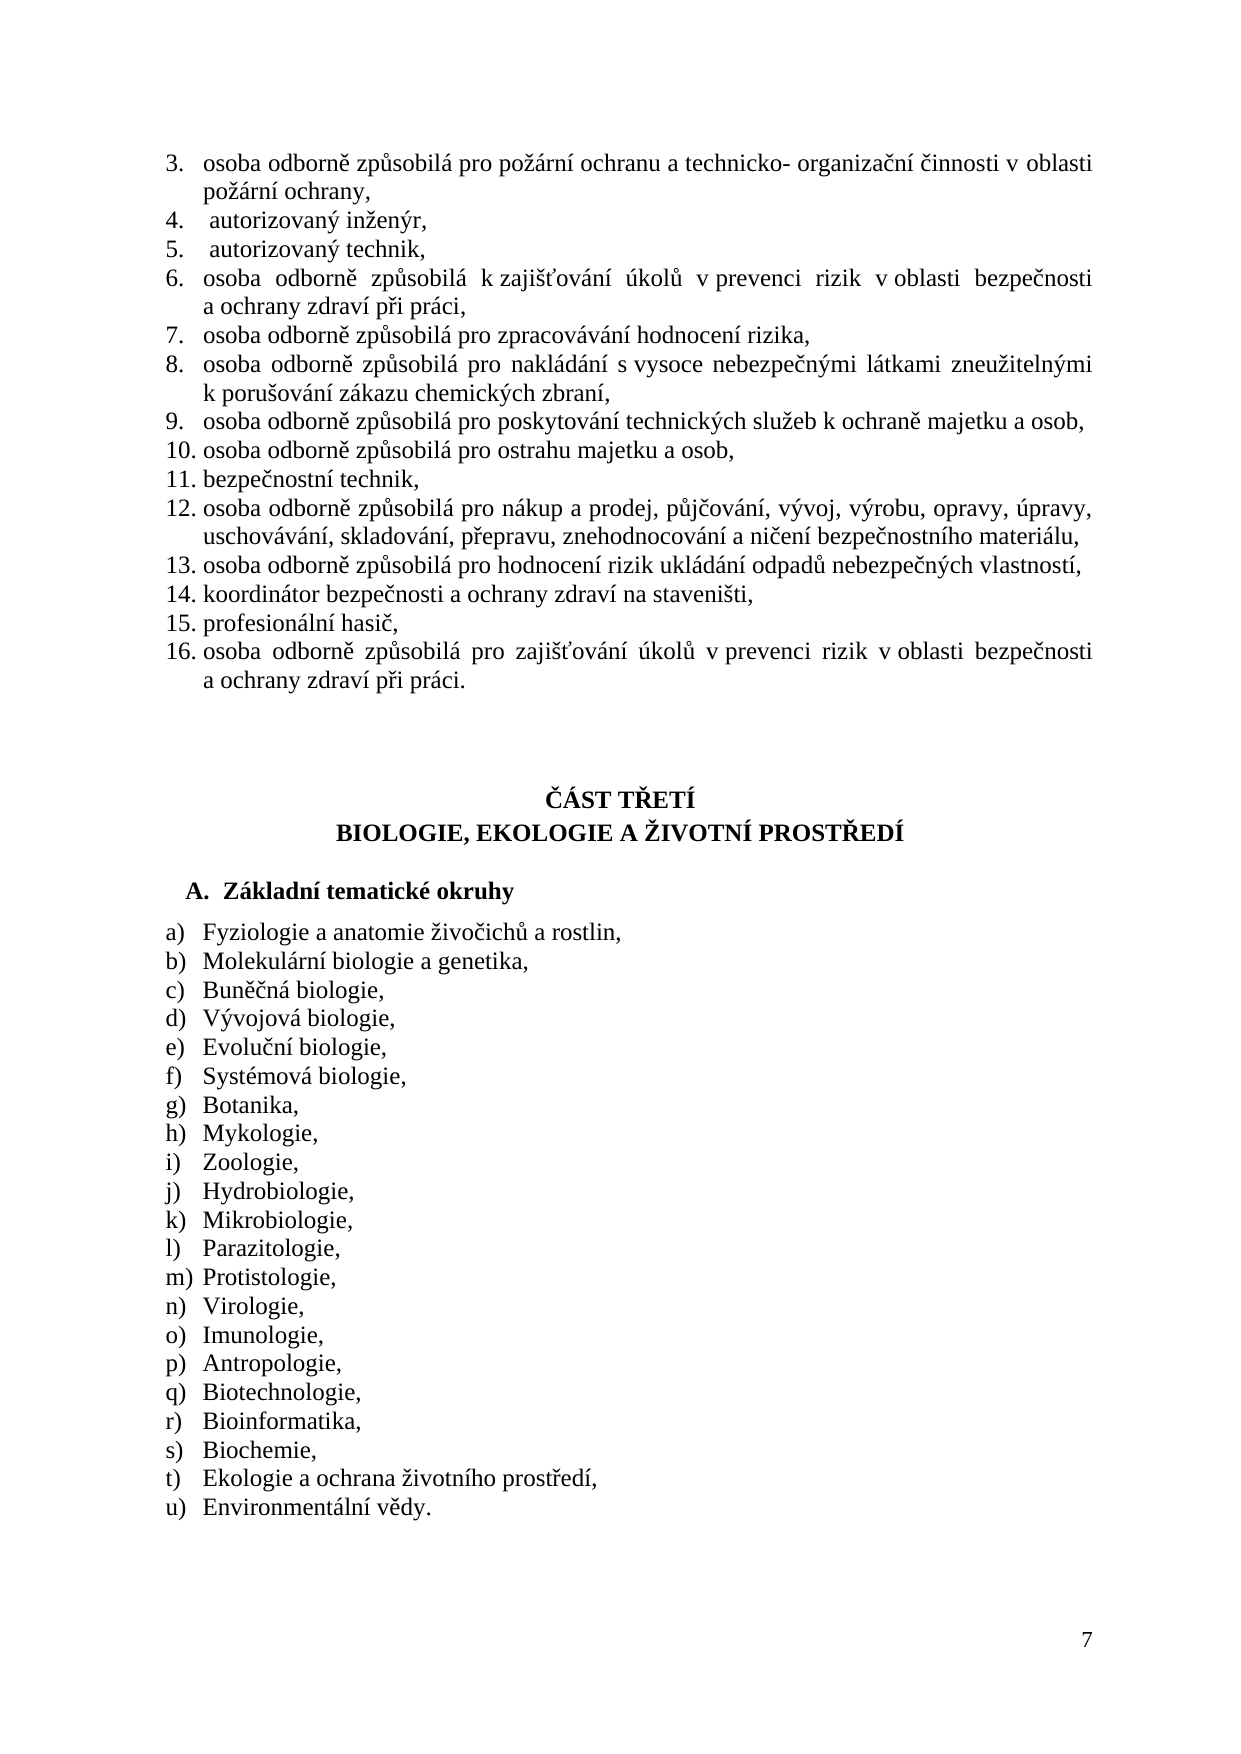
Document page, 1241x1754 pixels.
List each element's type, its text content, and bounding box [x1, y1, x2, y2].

text autorizovaný technik, [165, 234, 1093, 263]
text Evoluční biologie, [165, 1032, 1093, 1061]
text Imunologie, [165, 1320, 1093, 1348]
text osoba odborně způsobilá pro poskytování technických služeb k ochraně majetku a osob, [165, 406, 1093, 435]
text osoba odborně způsobilá pro nakládání s vysoce nebezpečnými látkami zneužitelnými k porušování zákazu chemických zbraní, [165, 349, 1093, 406]
text Mikrobiologie, [165, 1205, 1093, 1233]
text bezpečnostní technik, [165, 464, 1093, 493]
text Bioinformatika, [165, 1406, 1093, 1435]
text Biologie, ekologie a životní prostředí [148, 818, 1093, 847]
text Protistologie, [165, 1262, 1093, 1291]
text osoba odborně způsobilá pro zpracovávání hodnocení rizika, [165, 320, 1093, 349]
text Antropologie, [165, 1348, 1093, 1377]
text Mykologie, [165, 1118, 1093, 1147]
text Environmentální vědy. [165, 1492, 1093, 1521]
text Parazitologie, [165, 1233, 1093, 1262]
text osoba odborně způsobilá pro ostrahu majetku a osob, [165, 435, 1093, 464]
text Ekologie a ochrana životního prostředí, [165, 1463, 1093, 1492]
text osoba odborně způsobilá pro nákup a prodej, půjčování, vývoj, výrobu, opravy, úpravy, uschovávání, skladování, přepravu, znehodnocování a ničení bezpečnostního materiálu, [165, 493, 1093, 550]
text koordinátor bezpečnosti a ochrany zdraví na staveništi, [165, 579, 1093, 608]
text Systémová biologie, [165, 1061, 1093, 1090]
text Molekulární biologie a genetika, [165, 946, 1093, 975]
list Fyziologie a anatomie živočichů a rostlin, [165, 917, 1093, 946]
text Vývojová biologie, [165, 1003, 1093, 1032]
text Biotechnologie, [165, 1377, 1093, 1406]
text osoba odborně způsobilá k zajišťování úkolů v prevenci rizik v oblasti bezpečnosti a ochrany zdraví při práci, [165, 263, 1093, 320]
text osoba odborně způsobilá pro zajišťování úkolů v prevenci rizik v oblasti bezpečnosti a ochrany zdraví při práci. [165, 636, 1093, 694]
list Základní tematické okruhy [185, 876, 1093, 905]
text Botanika, [165, 1090, 1093, 1118]
text Biochemie, [165, 1435, 1093, 1463]
text ČÁST TŘETÍ [148, 785, 1093, 814]
text Hydrobiologie, [165, 1176, 1093, 1205]
text osoba odborně způsobilá pro hodnocení rizik ukládání odpadů nebezpečných vlastností, [165, 550, 1093, 579]
text osoba odborně způsobilá pro požární ochranu a technicko- organizační činnosti v oblasti požární ochrany, [165, 148, 1093, 205]
text Buněčná biologie, [165, 975, 1093, 1003]
text autorizovaný inženýr, [165, 205, 1093, 234]
text Virologie, [165, 1291, 1093, 1320]
text Zoologie, [165, 1147, 1093, 1176]
text profesionální hasič, [165, 608, 1093, 636]
